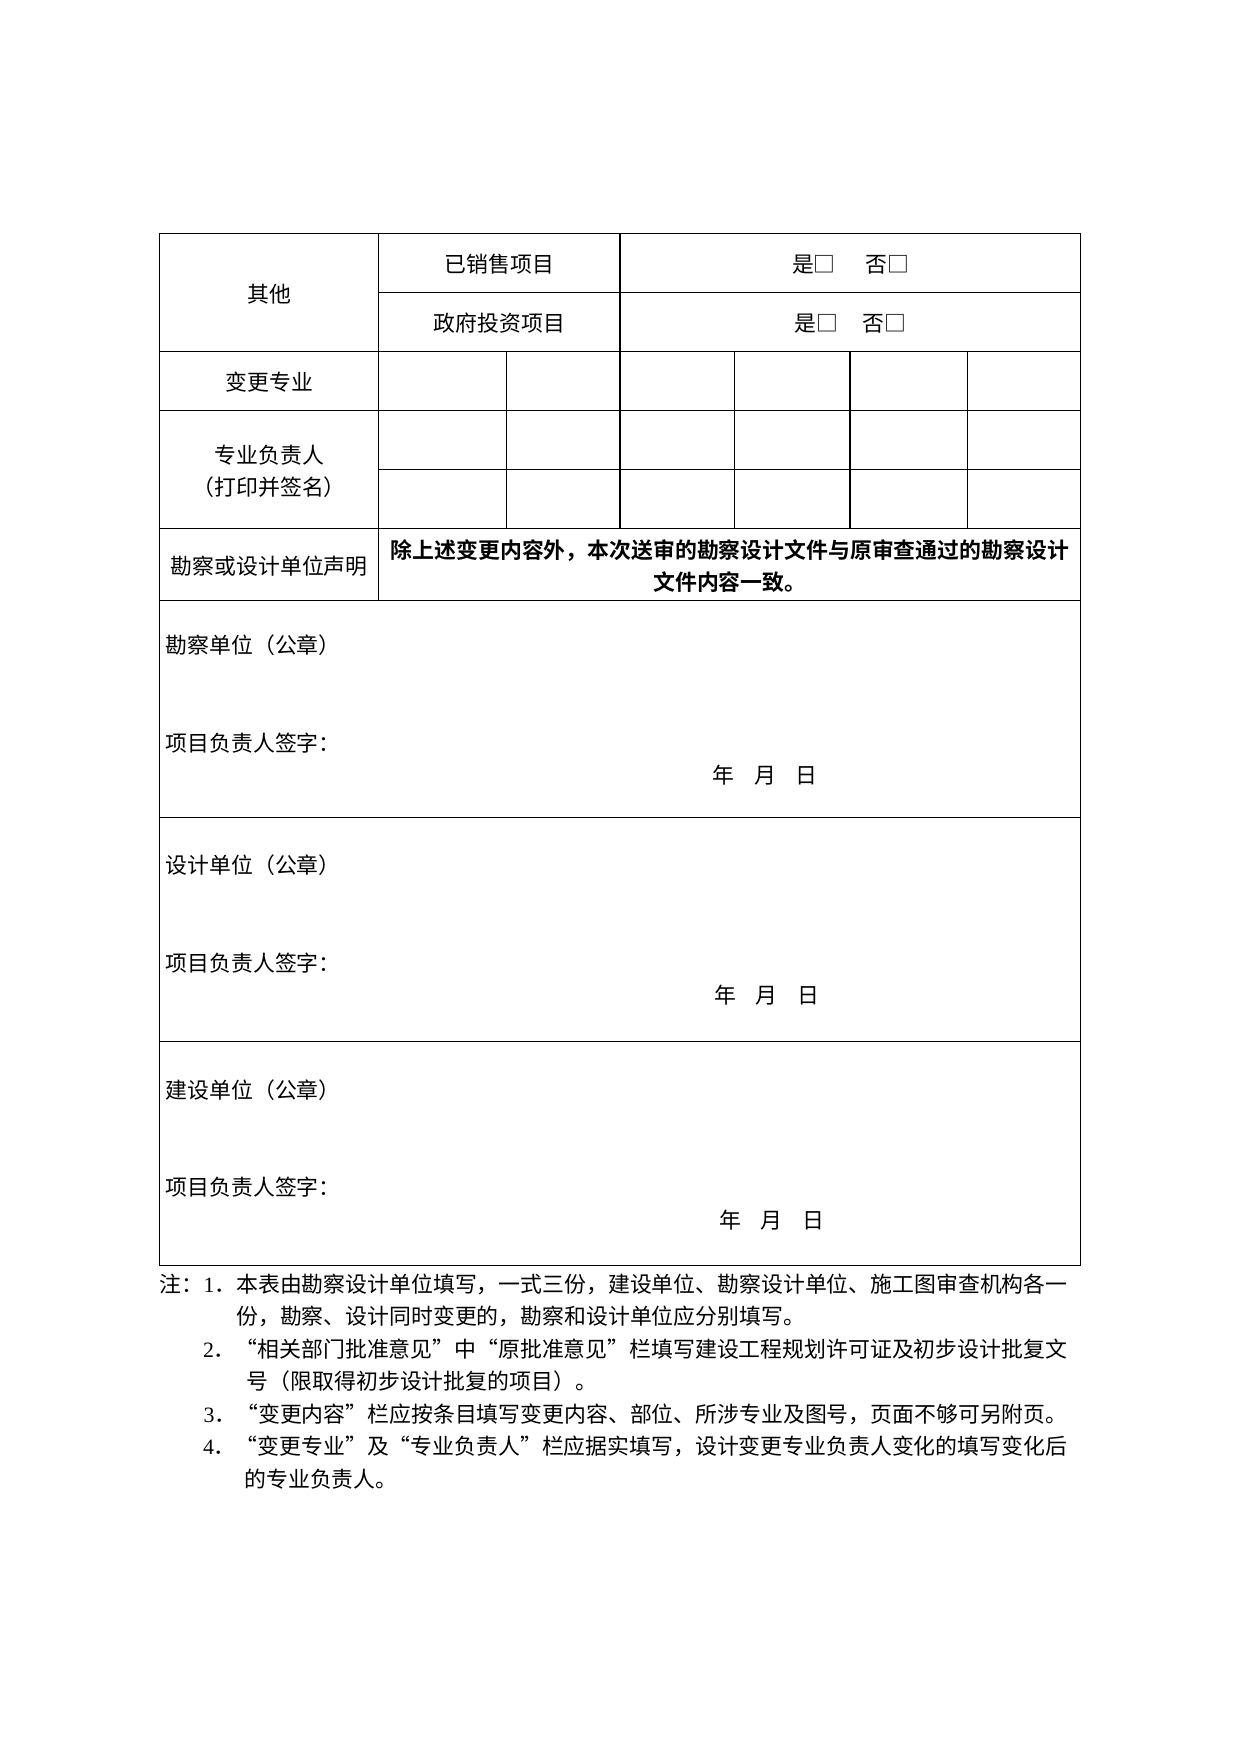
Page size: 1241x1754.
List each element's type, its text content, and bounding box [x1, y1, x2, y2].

table_cell [735, 411, 849, 469]
text 注：1．本表由勘察设计单位填写，一式三份，建设单位、勘察设计单位、施工图审查机构各一 [159, 1266, 1081, 1299]
table_cell [379, 411, 506, 469]
table_cell [621, 352, 734, 410]
table_cell 是□ 否□ [621, 234, 1080, 292]
text 4．“变更专业”及“专业负责人”栏应据实填写，设计变更专业负责人变化的填写变化后 [203, 1429, 1081, 1461]
table_cell [507, 352, 619, 410]
table_cell 建设单位（公章） 项目负责人签字： 年 月 日 [160, 1042, 1080, 1265]
text 份，勘察、设计同时变更的，勘察和设计单位应分别填写。 [159, 1299, 1081, 1331]
table_cell [851, 470, 967, 528]
table_cell 已销售项目 [379, 234, 619, 292]
table_cell 是□ 否□ [621, 293, 1080, 351]
table_cell [507, 470, 619, 528]
table_cell 其他 [160, 234, 378, 351]
table_cell [735, 352, 849, 410]
table_cell [621, 470, 734, 528]
text 2．“相关部门批准意见”中“原批准意见”栏填写建设工程规划许可证及初步设计批复文号（限取得初步设计批复的项目）。 [203, 1331, 1081, 1396]
table_cell [507, 411, 619, 469]
table_cell 除上述变更内容外，本次送审的勘察设计文件与原审查通过的勘察设计文件内容一致。 [379, 529, 1080, 600]
table_cell 勘察单位（公章） 项目负责人签字： 年 月 日 [160, 601, 1080, 817]
table_cell [379, 352, 506, 410]
text 的专业负责人。 [244, 1461, 1081, 1494]
table_cell [851, 411, 967, 469]
table_cell 变更专业 [160, 352, 378, 410]
text 3．“变更内容”栏应按条目填写变更内容、部位、所涉专业及图号，页面不够可另附页。 [159, 1396, 1081, 1429]
table_cell [379, 470, 506, 528]
table_cell [851, 352, 967, 410]
table_cell [735, 470, 849, 528]
table_cell [968, 470, 1080, 528]
table_cell 设计单位（公章） 项目负责人签字： 年 月 日 [160, 818, 1080, 1041]
table_cell [968, 352, 1080, 410]
table_cell 专业负责人 （打印并签名） [160, 411, 378, 528]
table_cell [621, 411, 734, 469]
table_cell [968, 411, 1080, 469]
table_cell 政府投资项目 [379, 293, 619, 351]
table_cell 勘察或设计单位声明 [160, 529, 378, 600]
